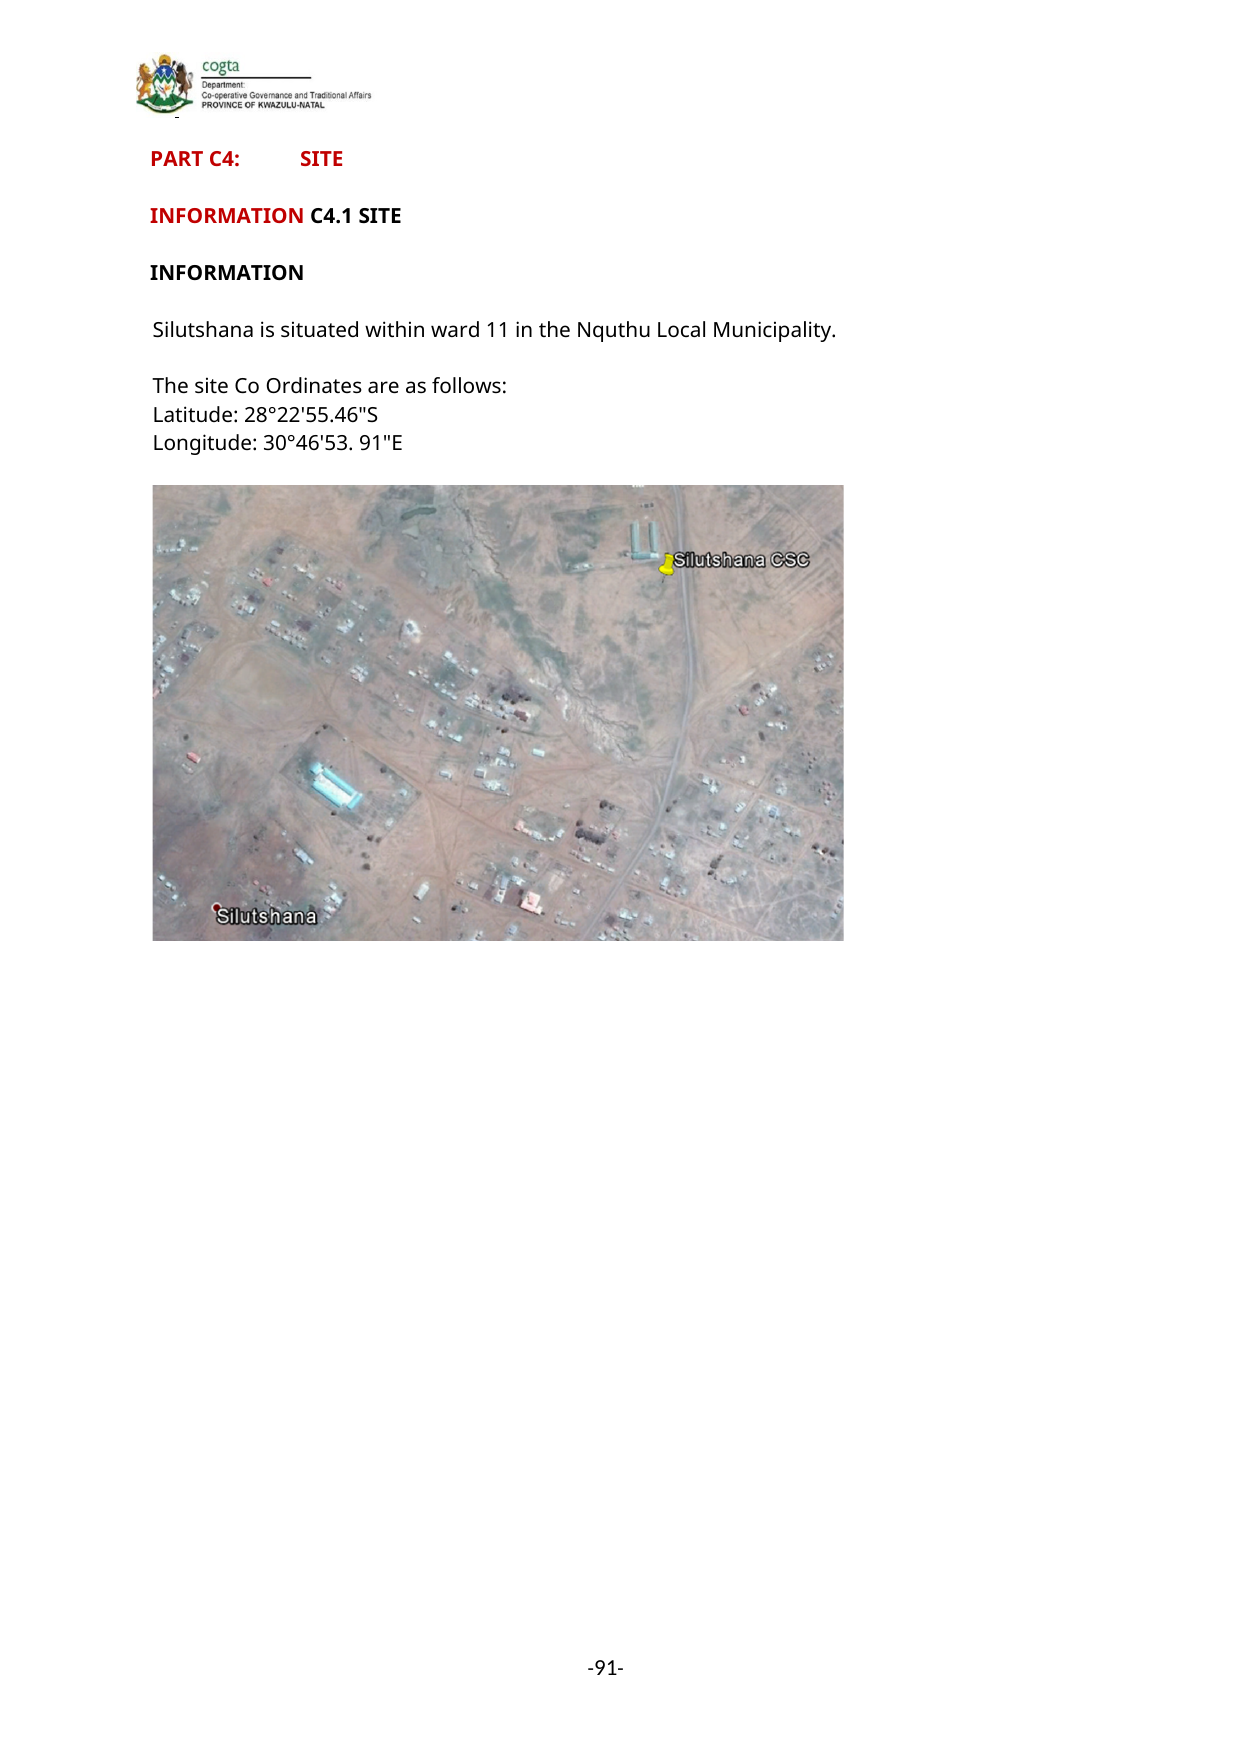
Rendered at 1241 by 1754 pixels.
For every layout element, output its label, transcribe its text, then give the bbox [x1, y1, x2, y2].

picture [152, 485, 844, 941]
text Silutshana is situated within ward 11 in the Nquthu Local Municipality. [152, 315, 1130, 343]
text Latitude: 28°22'55.46"S [152, 400, 1130, 428]
text The site Co Ordinates are as follows: [152, 372, 1130, 400]
subtitle PART C4: SITE INFORMATION C4.1 SITE INFORMATION [150, 144, 484, 286]
text Longitude: 30°46'53. 91"E [152, 428, 1130, 457]
picture [136, 52, 379, 118]
